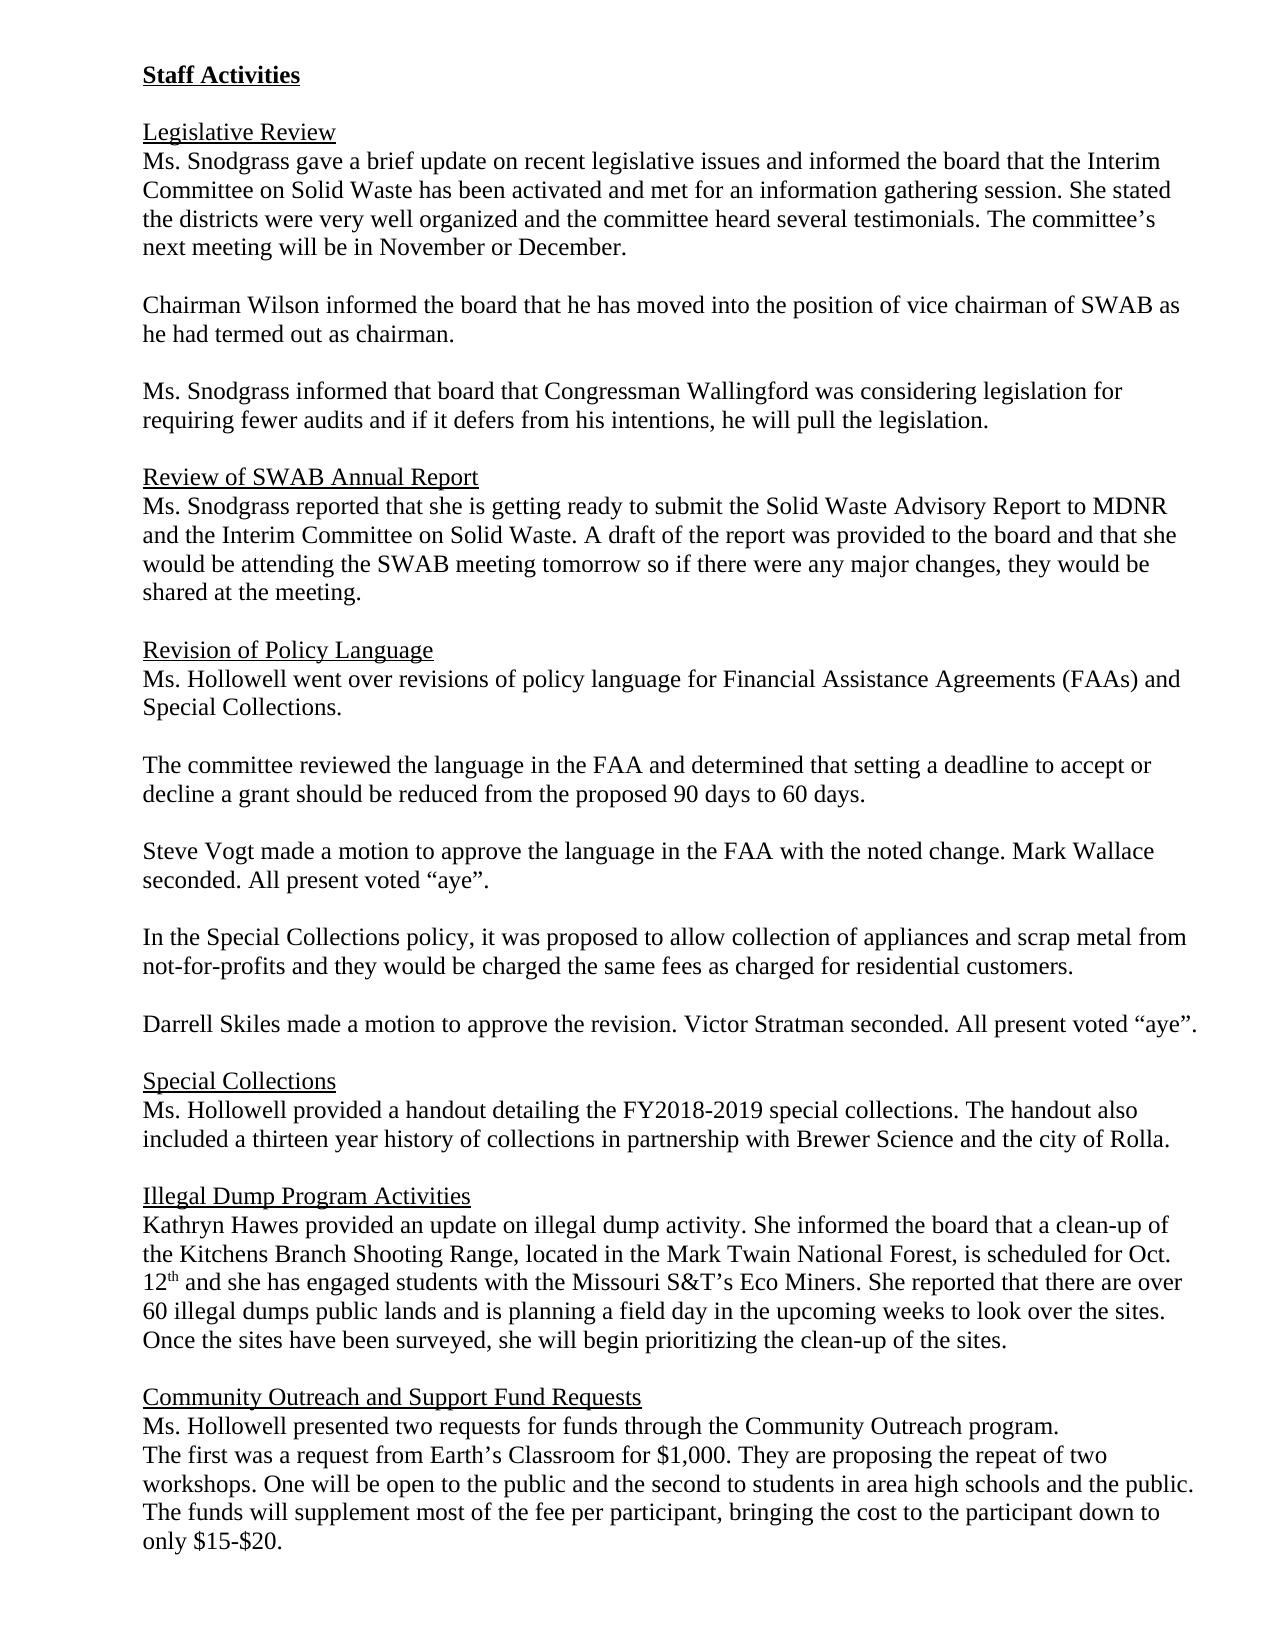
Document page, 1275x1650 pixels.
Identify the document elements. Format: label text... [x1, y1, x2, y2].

text Illegal Dump Program Activities [142, 1181, 1200, 1210]
text Legislative Review [142, 117, 1200, 146]
text Community Outreach and Support Fund Requests [142, 1382, 1200, 1411]
text Ms. Snodgrass gave a brief update on recent legislative issues and informed the board that the Interim Committee on Solid Waste has been activated and met for an information gathering session. She stated the districts were very well organized and the committee heard several testimonials. The committee’s next meeting will be in November or December. [142, 146, 1200, 261]
text Staff Activities [142, 60, 1200, 89]
text Chairman Wilson informed the board that he has moved into the position of vice chairman of SWAB as he had termed out as chairman. [142, 290, 1200, 347]
text Ms. Snodgrass informed that board that Congressman Wallingford was considering legislation for requiring fewer audits and if it defers from his intentions, he will pull the legislation. [142, 376, 1200, 434]
text Ms. Hollowell went over revisions of policy language for Financial Assistance Agreements (FAAs) and Special Collections. [142, 664, 1200, 721]
text Review of SWAB Annual Report [142, 462, 1200, 491]
text In the Special Collections policy, it was proposed to allow collection of appliances and scrap metal from not-for-profits and they would be charged the same fees as charged for residential customers. [142, 922, 1200, 980]
text Darrell Skiles made a motion to approve the revision. Victor Stratman seconded. All present voted “aye”. [142, 1009, 1200, 1037]
text Kathryn Hawes provided an update on illegal dump activity. She informed the board that a clean-up of the Kitchens Branch Shooting Range, located in the Mark Twain National Forest, is scheduled for Oct. 12th and she has engaged students with the Missouri S&T’s Eco Miners. She reported that there are over 60 illegal dumps public lands and is planning a field day in the upcoming weeks to look over the sites. Once the sites have been surveyed, she will begin prioritizing the clean-up of the sites. [142, 1210, 1200, 1354]
text The committee reviewed the language in the FAA and determined that setting a deadline to accept or decline a grant should be reduced from the proposed 90 days to 60 days. [142, 750, 1200, 807]
text Steve Vogt made a motion to approve the language in the FAA with the noted change. Mark Wallace [142, 836, 1200, 865]
text The first was a request from Earth’s Classroom for $1,000. They are proposing the repeat of two workshops. One will be open to the public and the second to students in area high schools and the public. The funds will supplement most of the fee per participant, bringing the cost to the participant down to only $15-$20. [142, 1440, 1200, 1555]
text Ms. Hollowell presented two requests for funds through the Community Outreach program. [142, 1411, 1200, 1440]
text Ms. Snodgrass reported that she is getting ready to submit the Solid Waste Advisory Report to MDNR and the Interim Committee on Solid Waste. A draft of the report was provided to the board and that she would be attending the SWAB meeting tomorrow so if there were any major changes, they would be shared at the meeting. [142, 491, 1200, 606]
text Revision of Policy Language [142, 635, 1200, 664]
text seconded. All present voted “aye”. [142, 865, 1200, 894]
text Ms. Hollowell provided a handout detailing the FY2018-2019 special collections. The handout also included a thirteen year history of collections in partnership with Brewer Science and the city of Rolla. [142, 1095, 1200, 1152]
text Special Collections [142, 1066, 1200, 1095]
